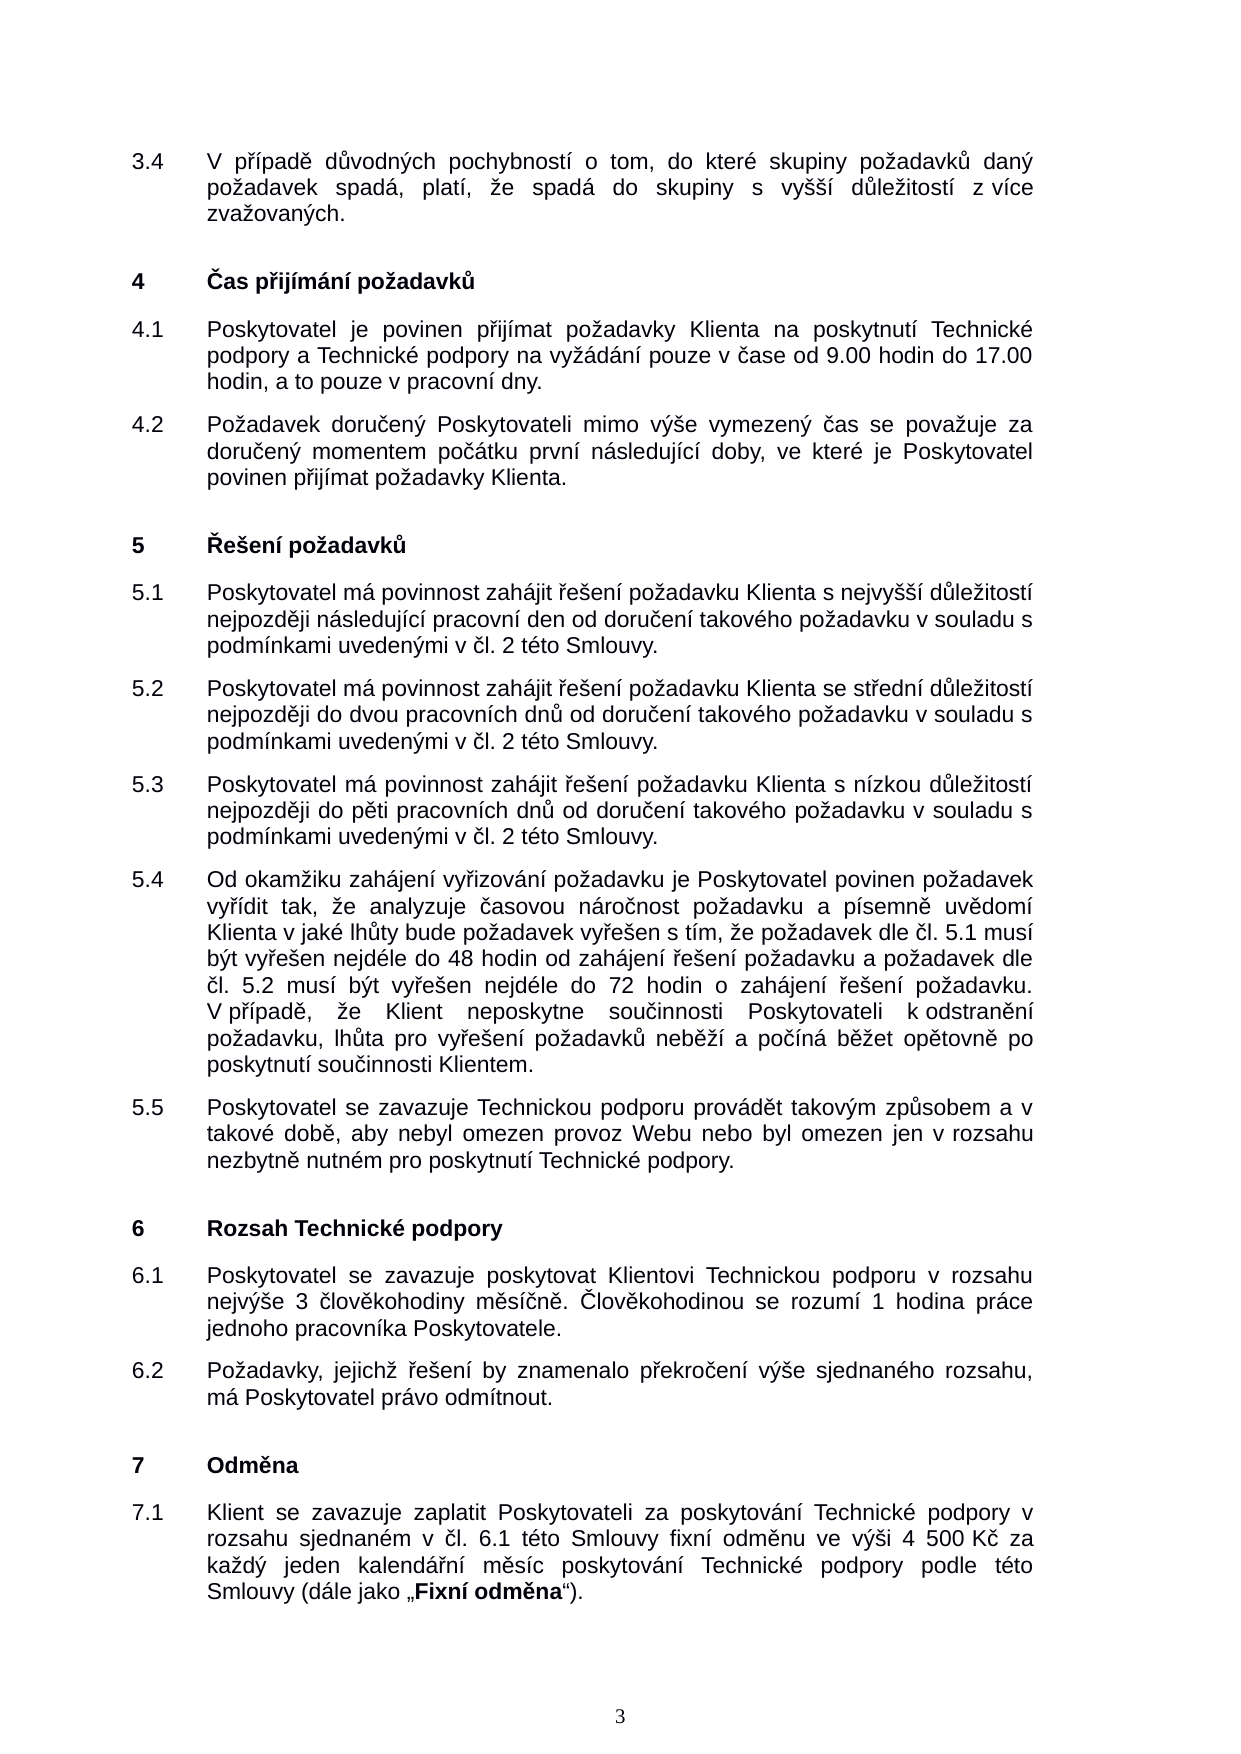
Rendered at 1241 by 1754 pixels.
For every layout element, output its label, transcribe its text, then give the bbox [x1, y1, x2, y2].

list Poskytovatel má povinnost zahájit řešení požadavku Klienta s nejvyšší důležitostí nejpozději následující pracovní den od doručení takového požadavku v souladu s podmínkami uvedenými v čl. 2 této Smlouvy. [132, 579, 1033, 658]
list Poskytovatel má povinnost zahájit řešení požadavku Klienta se střední důležitostí nejpozději do dvou pracovních dnů od doručení takového požadavku v souladu s podmínkami uvedenými v čl. 2 této Smlouvy. [132, 675, 1033, 754]
list Požadavek doručený Poskytovateli mimo výše vymezený čas se považuje za doručený momentem počátku první následující doby, ve které je Poskytovatel povinen přijímat požadavky Klienta. [132, 411, 1033, 490]
list Řešení požadavků [132, 532, 1033, 558]
list Poskytovatel má povinnost zahájit řešení požadavku Klienta s nízkou důležitostí nejpozději do pěti pracovních dnů od doručení takového požadavku v souladu s podmínkami uvedenými v čl. 2 této Smlouvy. [132, 771, 1033, 850]
list Rozsah Technické podpory [132, 1214, 1033, 1241]
list Odměna [132, 1452, 1033, 1478]
list V případě důvodných pochybností o tom, do které skupiny požadavků daný požadavek spadá, platí, že spadá do skupiny s vyšší důležitostí z více zvažovaných. [132, 148, 1033, 227]
list Čas přijímání požadavků [132, 268, 1033, 295]
list Od okamžiku zahájení vyřizování požadavku je Poskytovatel povinen požadavek vyřídit tak, že analyzuje časovou náročnost požadavku a písemně uvědomí Klienta v jaké lhůty bude požadavek vyřešen s tím, že požadavek dle čl. 5.1 musí být vyřešen nejdéle do 48 hodin od zahájení řešení požadavku a požadavek dle čl. 5.2 musí být vyřešen nejdéle do 72 hodin o zahájení řešení požadavku. V případě, že Klient neposkytne součinnosti Poskytovateli k odstranění požadavku, lhůta pro vyřešení požadavků neběží a počíná běžet opětovně po poskytnutí součinnosti Klientem. [132, 866, 1033, 1077]
list Klient se zavazuje zaplatit Poskytovateli za poskytování Technické podpory v rozsahu sjednaném v čl. 6.1 této Smlouvy fixní odměnu ve výši 4 500 Kč za každý jeden kalendářní měsíc poskytování Technické podpory podle této Smlouvy (dále jako „Fixní odměna“). [132, 1499, 1033, 1604]
list Požadavky, jejichž řešení by znamenalo překročení výše sjednaného rozsahu, má Poskytovatel právo odmítnout. [132, 1357, 1033, 1410]
list Poskytovatel se zavazuje poskytovat Klientovi Technickou podporu v rozsahu nejvýše 3 člověkohodiny měsíčně. Člověkohodinou se rozumí 1 hodina práce jednoho pracovníka Poskytovatele. [132, 1262, 1033, 1341]
list Poskytovatel se zavazuje Technickou podporu provádět takovým způsobem a v takové době, aby nebyl omezen provoz Webu nebo byl omezen jen v rozsahu nezbytně nutném pro poskytnutí Technické podpory. [132, 1094, 1033, 1173]
list Poskytovatel je povinen přijímat požadavky Klienta na poskytnutí Technické podpory a Technické podpory na vyžádání pouze v čase od 9.00 hodin do 17.00 hodin, a to pouze v pracovní dny. [132, 316, 1033, 394]
